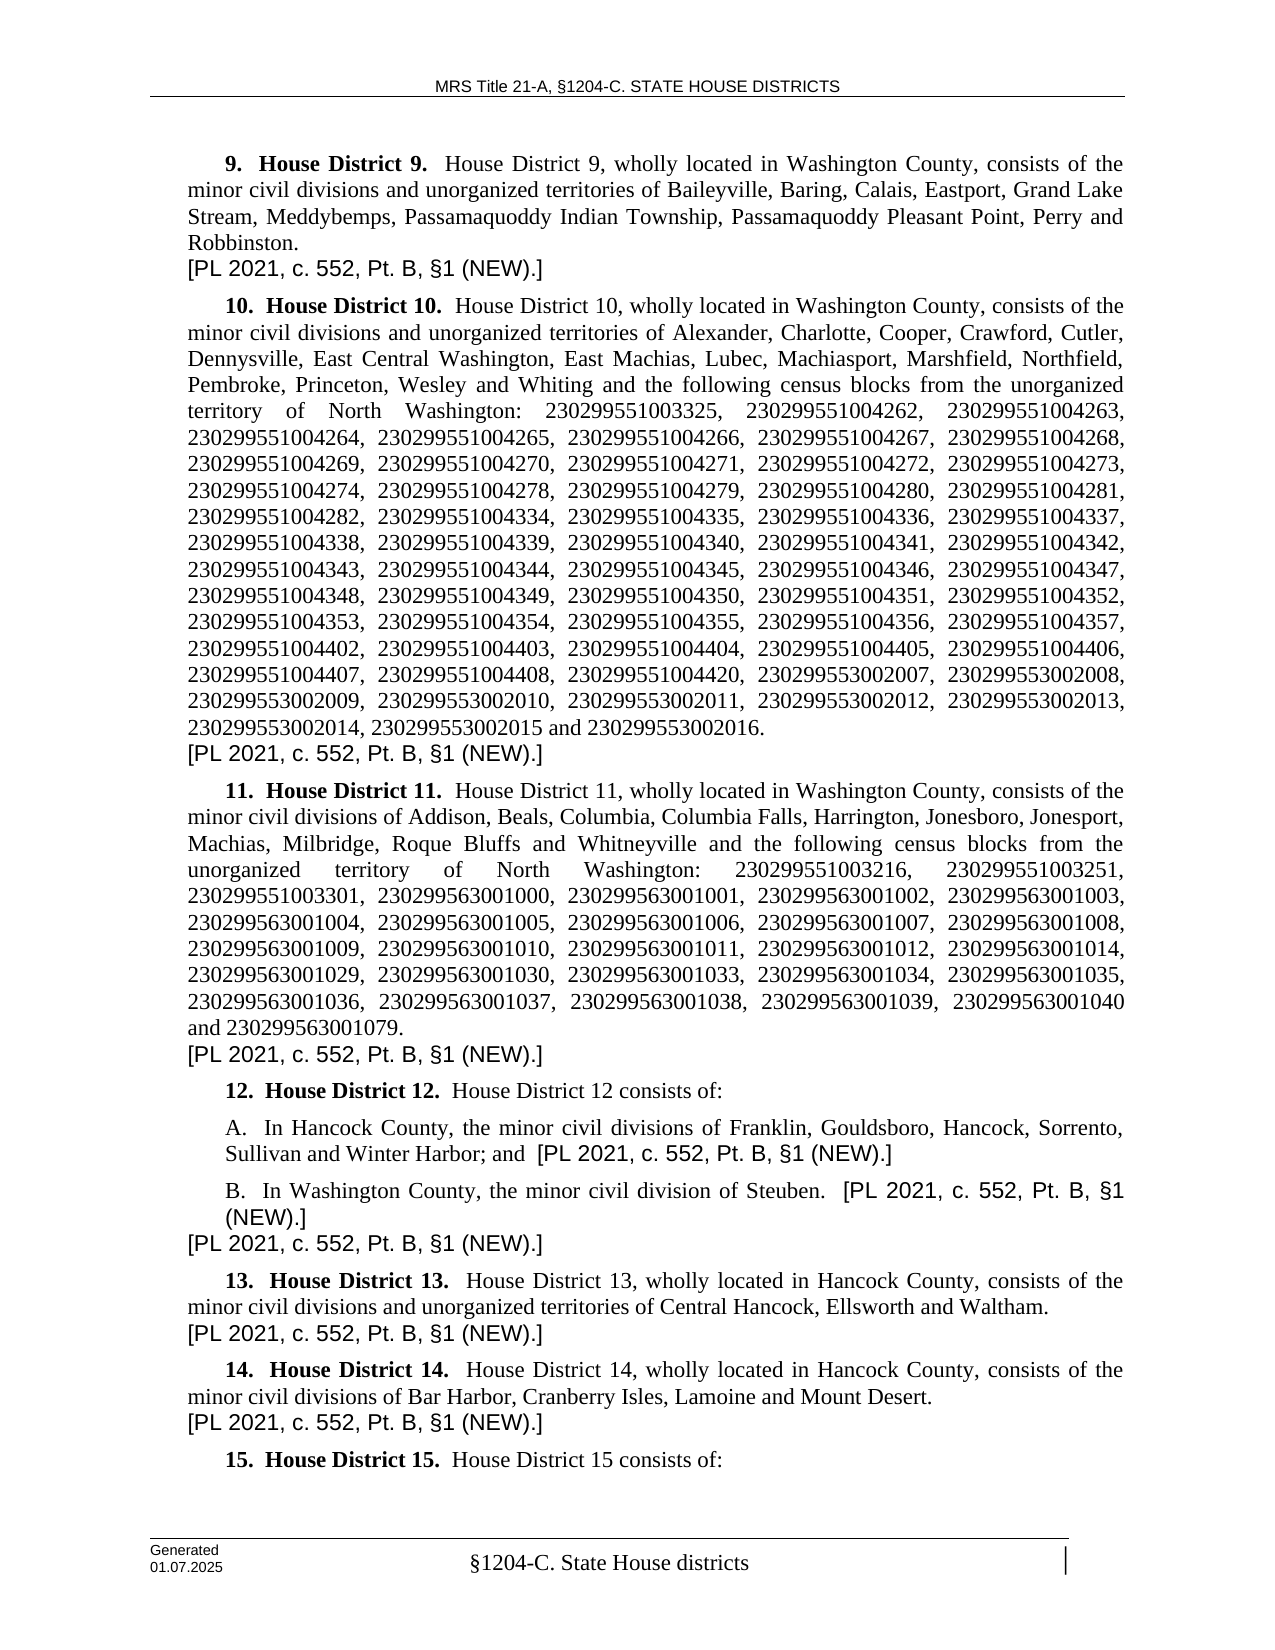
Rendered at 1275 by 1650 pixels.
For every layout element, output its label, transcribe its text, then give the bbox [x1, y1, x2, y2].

text A. In Hancock County, the minor civil divisions of Franklin, Gouldsboro, Hancock, Sorrento, Sullivan and Winter Harbor; and [PL 2021, c. 552, Pt. B, §1 (NEW).] [225, 1114, 1125, 1167]
text [PL 2021, c. 552, Pt. B, §1 (NEW).] [187, 255, 1125, 282]
text [PL 2021, c. 552, Pt. B, §1 (NEW).] [187, 1319, 1125, 1346]
text 13. House District 13. House District 13, wholly located in Hancock County, consists of the minor civil divisions and unorganized territories of Central Hancock, Ellsworth and Waltham. [187, 1267, 1125, 1319]
text 9. House District 9. House District 9, wholly located in Washington County, consists of the minor civil divisions and unorganized territories of Baileyville, Baring, Calais, Eastport, Grand Lake Stream, Meddybemps, Passamaquoddy Indian Township, Passamaquoddy Pleasant Point, Perry and Robbinston. [187, 150, 1125, 255]
text 14. House District 14. House District 14, wholly located in Hancock County, consists of the minor civil divisions of Bar Harbor, Cranberry Isles, Lamoine and Mount Desert. [187, 1356, 1125, 1409]
text 15. House District 15. House District 15 consists of: [187, 1446, 1125, 1472]
text 12. House District 12. House District 12 consists of: [187, 1077, 1125, 1104]
text [PL 2021, c. 552, Pt. B, §1 (NEW).] [187, 1230, 1125, 1256]
text [PL 2021, c. 552, Pt. B, §1 (NEW).] [187, 1409, 1125, 1435]
text 10. House District 10. House District 10, wholly located in Washington County, consists of the minor civil divisions and unorganized territories of Alexander, Charlotte, Cooper, Crawford, Cutler, Dennysville, East Central Washington, East Machias, Lubec, Machiasport, Marshfield, Northfield, Pembroke, Princeton, Wesley and Whiting and the following census blocks from the unorganized territory of North Washington: 230299551003325, 230299551004262, 230299551004263, 230299551004264, 230299551004265, 230299551004266, 230299551004267, 230299551004268, 230299551004269, 230299551004270, 230299551004271, 230299551004272, 230299551004273, 230299551004274, 230299551004278, 230299551004279, 230299551004280, 230299551004281, 230299551004282, 230299551004334, 230299551004335, 230299551004336, 230299551004337, 230299551004338, 230299551004339, 230299551004340, 230299551004341, 230299551004342, 230299551004343, 230299551004344, 230299551004345, 230299551004346, 230299551004347, 230299551004348, 230299551004349, 230299551004350, 230299551004351, 230299551004352, 230299551004353, 230299551004354, 230299551004355, 230299551004356, 230299551004357, 230299551004402, 230299551004403, 230299551004404, 230299551004405, 230299551004406, 230299551004407, 230299551004408, 230299551004420, 230299553002007, 230299553002008, 230299553002009, 230299553002010, 230299553002011, 230299553002012, 230299553002013, 230299553002014, 230299553002015 and 230299553002016. [187, 292, 1125, 740]
text B. In Washington County, the minor civil division of Steuben. [PL 2021, c. 552, Pt. B, §1 (NEW).] [225, 1177, 1125, 1230]
text 11. House District 11. House District 11, wholly located in Washington County, consists of the minor civil divisions of Addison, Beals, Columbia, Columbia Falls, Harrington, Jonesboro, Jonesport, Machias, Milbridge, Roque Bluffs and Whitneyville and the following census blocks from the unorganized territory of North Washington: 230299551003216, 230299551003251, 230299551003301, 230299563001000, 230299563001001, 230299563001002, 230299563001003, 230299563001004, 230299563001005, 230299563001006, 230299563001007, 230299563001008, 230299563001009, 230299563001010, 230299563001011, 230299563001012, 230299563001014, 230299563001029, 230299563001030, 230299563001033, 230299563001034, 230299563001035, 230299563001036, 230299563001037, 230299563001038, 230299563001039, 230299563001040 and 230299563001079. [187, 777, 1125, 1041]
text [PL 2021, c. 552, Pt. B, §1 (NEW).] [187, 1041, 1125, 1067]
text [PL 2021, c. 552, Pt. B, §1 (NEW).] [187, 740, 1125, 767]
